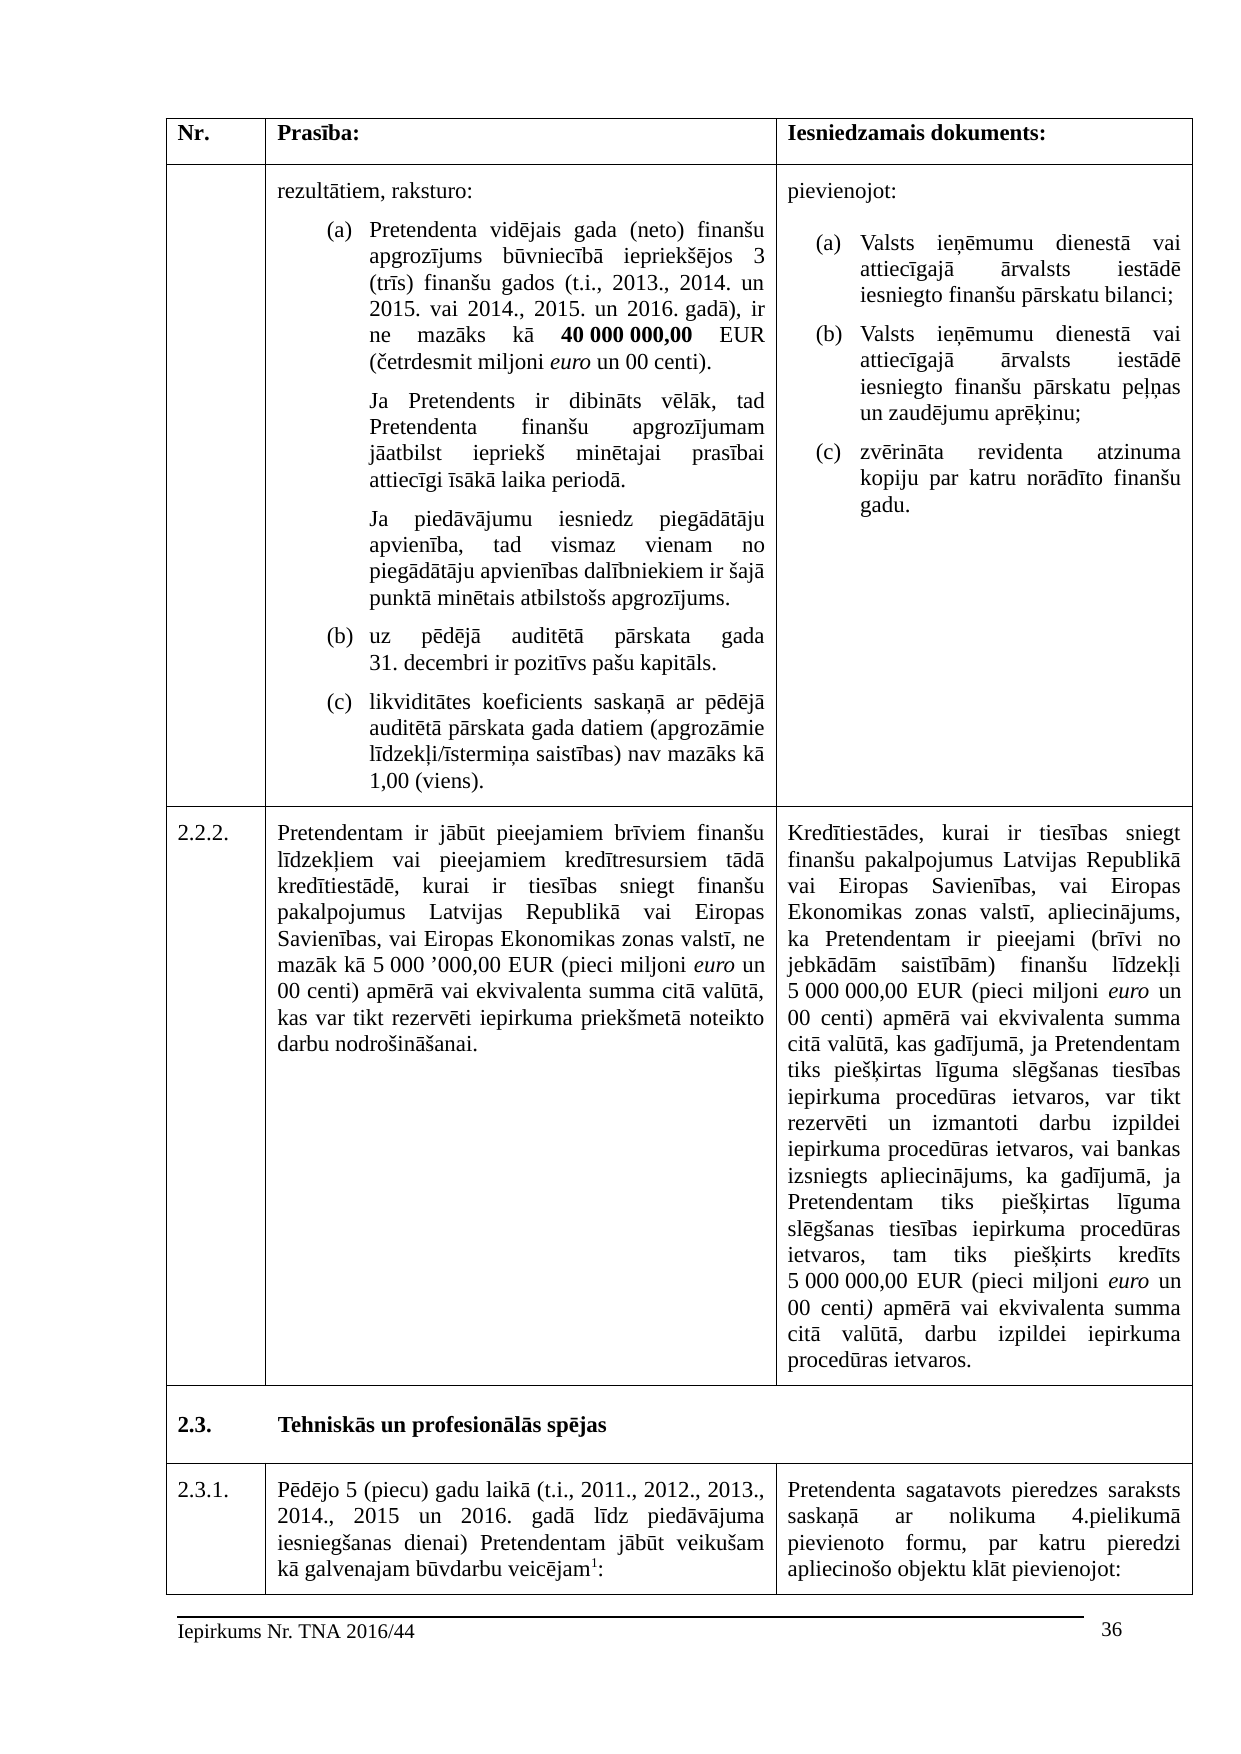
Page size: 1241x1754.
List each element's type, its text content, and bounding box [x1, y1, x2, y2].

table_cell [167, 807, 265, 1385]
table_cell Pretendentam ir jābūt pieejamiem brīviem finanšu līdzekļiem vai pieejamiem kredītresursiem tādā kredītiestādē, kurai ir tiesības sniegt finanšu pakalpojumus Latvijas Republikā vai Eiropas Savienības, vai Eiropas Ekonomikas zonas valstī, ne mazāk kā 5 000 ’000,00 EUR (pieci miljoni euro un 00 centi) apmērā vai ekvivalenta summa citā valūtā, kas var tikt rezervēti iepirkuma priekšmetā noteikto darbu nodrošināšanai. [266, 807, 776, 1385]
table_header Nr. [167, 119, 265, 164]
table_cell [167, 1464, 265, 1594]
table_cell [777, 165, 1192, 806]
table_cell Kredītiestādes, kurai ir tiesības sniegt finanšu pakalpojumus Latvijas Republikā vai Eiropas Savienības, vai Eiropas Ekonomikas zonas valstī, apliecinājums, ka Pretendentam ir pieejami (brīvi no jebkādām saistībām) finanšu līdzekļi 5 000 000,00 EUR (pieci miljoni euro un 00 centi) apmērā vai ekvivalenta summa citā valūtā, kas gadījumā, ja Pretendentam tiks piešķirtas līguma slēgšanas tiesības iepirkuma procedūras ietvaros, var tikt rezervēti un izmantoti darbu izpildei iepirkuma procedūras ietvaros, vai bankas izsniegts apliecinājums, ka gadījumā, ja Pretendentam tiks piešķirtas līguma slēgšanas tiesības iepirkuma procedūras ietvaros, tam tiks piešķirts kredīts 5 000 000,00 EUR (pieci miljoni euro un 00 centi) apmērā vai ekvivalenta summa citā valūtā, darbu izpildei iepirkuma procedūras ietvaros. [777, 807, 1192, 1385]
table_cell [777, 1464, 1192, 1594]
table_cell [167, 165, 265, 806]
table_header Prasība: [266, 119, 776, 164]
table_header Iesniedzamais dokuments: [777, 119, 1192, 164]
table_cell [266, 1464, 776, 1594]
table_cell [266, 165, 776, 806]
table_cell Tehniskās un profesionālās spējas [167, 1386, 1192, 1463]
